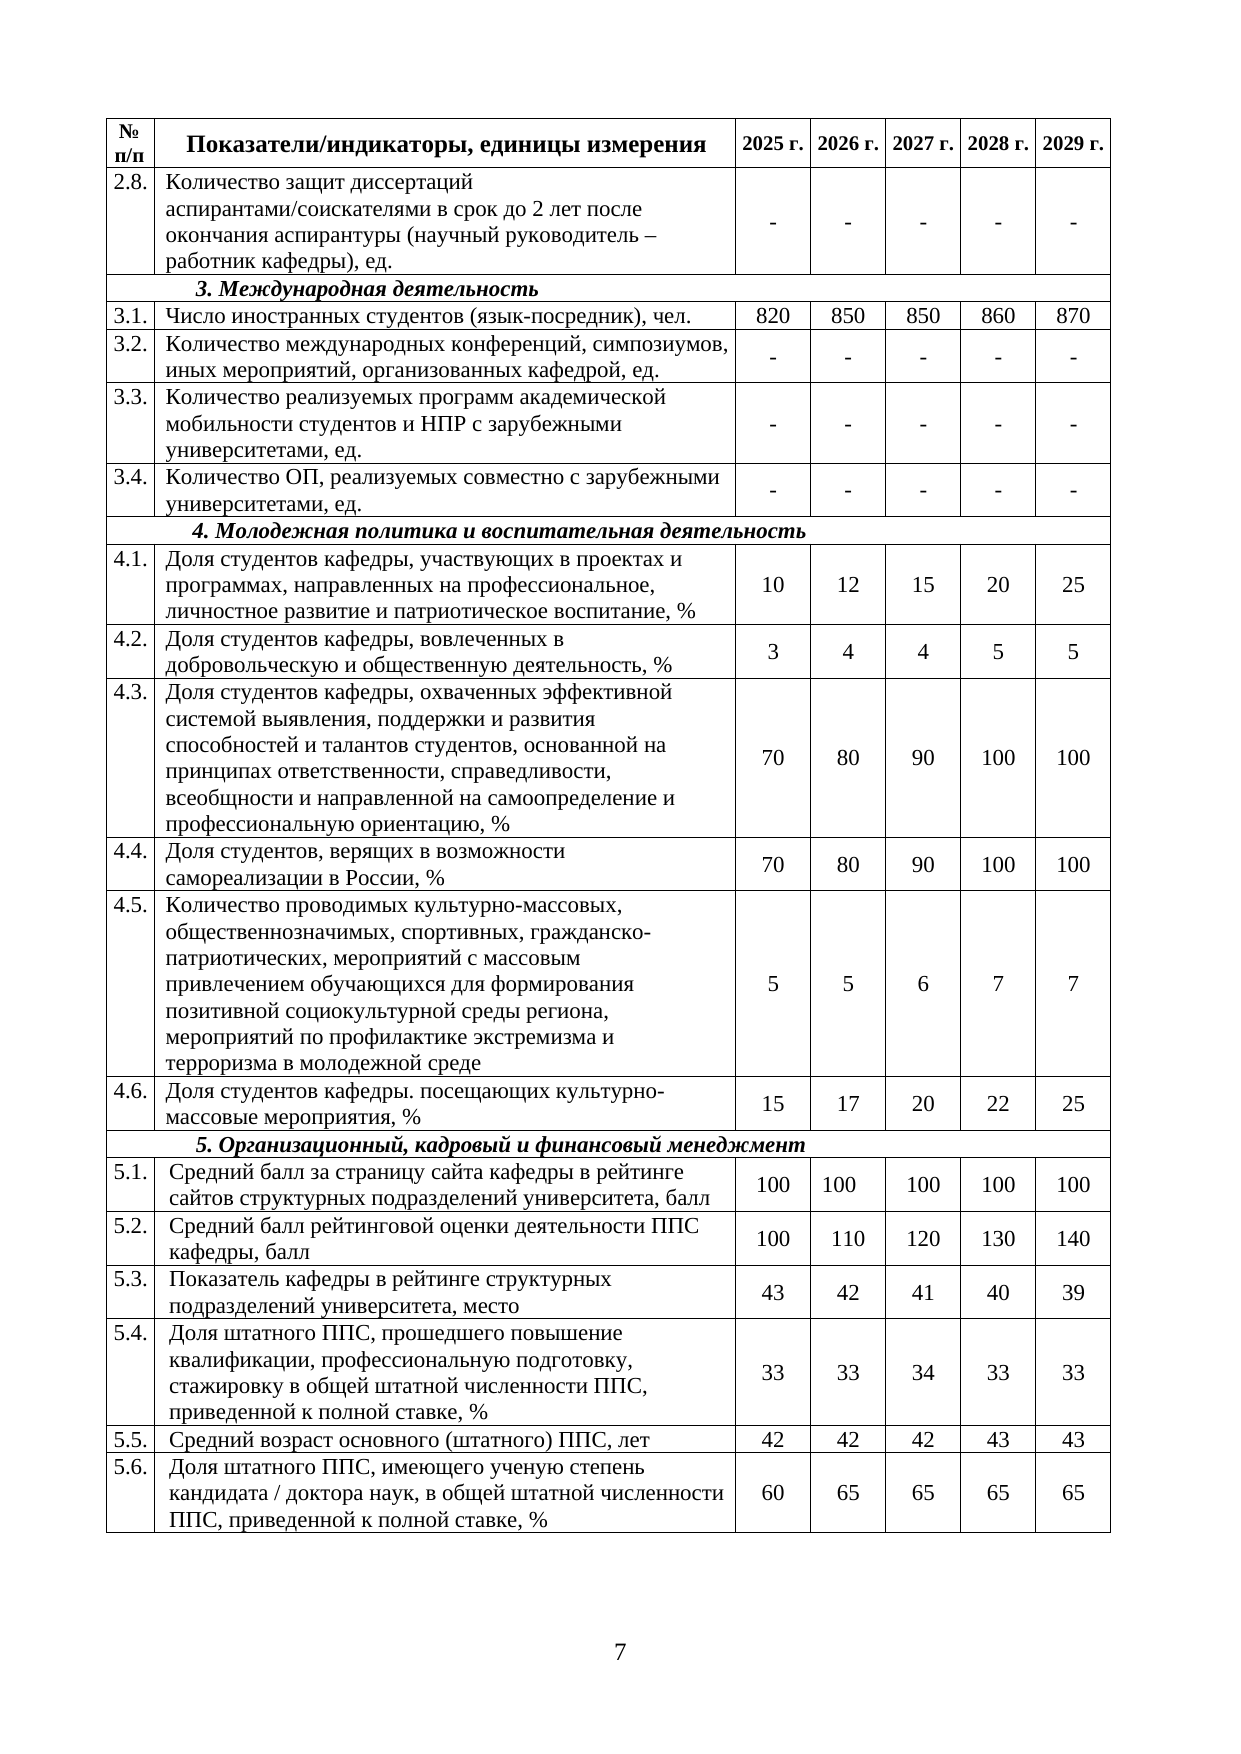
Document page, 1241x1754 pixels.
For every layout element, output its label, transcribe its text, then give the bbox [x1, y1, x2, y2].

table_cell - [736, 168, 810, 274]
table_cell 820 [736, 302, 810, 328]
table_cell 100 [886, 1158, 960, 1211]
table_cell 5.4. [107, 1319, 154, 1425]
table_cell 3. Международная деятельность [107, 275, 1110, 301]
table_cell 100 [961, 679, 1035, 837]
table_cell - [886, 330, 960, 382]
table_cell 5.5. [107, 1426, 154, 1452]
table_cell Доля студентов кафедры, охваченных эффективной системой выявления, поддержки и развития способностей и талантов студентов, основанной на принципах ответственности, справедливости, всеобщности и направленной на самоопределение и профессиональную ориентацию, % [155, 679, 735, 837]
table_cell 100 [961, 838, 1035, 890]
table_cell Доля штатного ППС, имеющего ученую степень кандидата / доктора наук, в общей штатной численности ППС, приведенной к полной ставке, % [155, 1453, 735, 1532]
table_cell 42 [811, 1266, 885, 1318]
table_cell 6 [886, 891, 960, 1076]
table_cell 43 [736, 1266, 810, 1318]
table_cell 90 [886, 679, 960, 837]
table_cell 110 [811, 1212, 885, 1264]
table_cell 4. Молодежная политика и воспитательная деятельность [107, 517, 1110, 543]
table_cell Число иностранных студентов (язык-посредник), чел. [155, 302, 735, 328]
table_cell 2.8. [107, 168, 154, 274]
table_cell Доля студентов кафедры. посещающих культурно-массовые мероприятия, % [155, 1077, 735, 1129]
table_cell 5.2. [107, 1212, 154, 1264]
table_cell 5.1. [107, 1158, 154, 1211]
table_cell 10 [736, 545, 810, 624]
table_cell 4 [811, 625, 885, 677]
table_cell 4.6. [107, 1077, 154, 1129]
table_cell 4.2. [107, 625, 154, 677]
table_cell 100 [736, 1158, 810, 1211]
table_cell 5 [1036, 625, 1110, 677]
table_cell 33 [961, 1319, 1035, 1425]
table_cell 5 [736, 891, 810, 1076]
table_cell 5.3. [107, 1266, 154, 1318]
table_cell 100 [811, 1158, 885, 1211]
table_cell 100 [1036, 679, 1110, 837]
table_cell 43 [1036, 1426, 1110, 1452]
table_cell 60 [736, 1453, 810, 1532]
table_cell 850 [886, 302, 960, 328]
table_cell 100 [1036, 838, 1110, 890]
table_cell - [886, 383, 960, 462]
table_cell 33 [811, 1319, 885, 1425]
table_cell 4.4. [107, 838, 154, 890]
table_cell Средний возраст основного (штатного) ППС, лет [155, 1426, 735, 1452]
table_cell Количество международных конференций, симпозиумов, иных мероприятий, организованных кафедрой, ед. [155, 330, 735, 382]
table_cell 40 [961, 1266, 1035, 1318]
table_cell Доля студентов, верящих в возможности самореализации в России, % [155, 838, 735, 890]
table_cell 65 [811, 1453, 885, 1532]
table_cell Количество защит диссертаций аспирантами/соискателями в срок до 2 лет после окончания аспирантуры (научный руководитель – работник кафедры), ед. [155, 168, 735, 274]
table_cell 120 [886, 1212, 960, 1264]
table_cell 130 [961, 1212, 1035, 1264]
table_cell 25 [1036, 1077, 1110, 1129]
table_cell Средний балл за страницу сайта кафедры в рейтинге сайтов структурных подразделений университета, балл [155, 1158, 735, 1211]
table_cell 70 [736, 838, 810, 890]
table_cell - [961, 464, 1035, 516]
table_cell 39 [1036, 1266, 1110, 1318]
table_cell 4.1. [107, 545, 154, 624]
table_header 2028 г. [961, 119, 1035, 167]
table_cell 3.3. [107, 383, 154, 462]
table_header 2027 г. [886, 119, 960, 167]
table_cell 12 [811, 545, 885, 624]
table_cell - [736, 383, 810, 462]
table_cell 34 [886, 1319, 960, 1425]
table_cell 5 [811, 891, 885, 1076]
table_cell 20 [961, 545, 1035, 624]
table_cell 4 [886, 625, 960, 677]
table_cell 140 [1036, 1212, 1110, 1264]
table_cell 33 [1036, 1319, 1110, 1425]
table_cell - [736, 464, 810, 516]
table_cell 42 [886, 1426, 960, 1452]
table_cell 4.5. [107, 891, 154, 1076]
table_cell 90 [886, 838, 960, 890]
table_header № п/п [107, 119, 154, 167]
table_cell - [1036, 383, 1110, 462]
table_cell - [736, 330, 810, 382]
table_cell 80 [811, 838, 885, 890]
table_cell - [886, 168, 960, 274]
table_cell 15 [886, 545, 960, 624]
table_cell 7 [961, 891, 1035, 1076]
table_cell - [811, 330, 885, 382]
table_cell 42 [811, 1426, 885, 1452]
table_header Показатели/индикаторы, единицы измерения [155, 119, 735, 167]
table_cell Показатель кафедры в рейтинге структурных подразделений университета, место [155, 1266, 735, 1318]
table_cell 4.3. [107, 679, 154, 837]
table_cell - [1036, 330, 1110, 382]
table_cell 42 [736, 1426, 810, 1452]
table_cell 3.1. [107, 302, 154, 328]
table_cell 100 [1036, 1158, 1110, 1211]
table_cell 22 [961, 1077, 1035, 1129]
table_cell 100 [961, 1158, 1035, 1211]
table_cell Доля студентов кафедры, вовлеченных в добровольческую и общественную деятельность, % [155, 625, 735, 677]
table_cell - [811, 383, 885, 462]
table_cell 3.4. [107, 464, 154, 516]
table_cell 65 [1036, 1453, 1110, 1532]
table_cell Средний балл рейтинговой оценки деятельности ППС кафедры, балл [155, 1212, 735, 1264]
table_cell - [811, 464, 885, 516]
table_cell 3 [736, 625, 810, 677]
table_cell - [1036, 168, 1110, 274]
table_cell 65 [886, 1453, 960, 1532]
table_header 2025 г. [736, 119, 810, 167]
table_cell Доля студентов кафедры, участвующих в проектах и программах, направленных на профессиональное, личностное развитие и патриотическое воспитание, % [155, 545, 735, 624]
table_cell 41 [886, 1266, 960, 1318]
table_cell 65 [961, 1453, 1035, 1532]
table_cell 15 [736, 1077, 810, 1129]
table_cell 850 [811, 302, 885, 328]
table_cell 17 [811, 1077, 885, 1129]
table_cell Количество ОП, реализуемых совместно с зарубежными университетами, ед. [155, 464, 735, 516]
table_cell 33 [736, 1319, 810, 1425]
table_cell 3.2. [107, 330, 154, 382]
table_cell 5.6. [107, 1453, 154, 1532]
table_cell 20 [886, 1077, 960, 1129]
table_cell - [886, 464, 960, 516]
table_cell 70 [736, 679, 810, 837]
table_cell 5. Организационный, кадровый и финансовый менеджмент [107, 1131, 1110, 1157]
table_cell Доля штатного ППС, прошедшего повышение квалификации, профессиональную подготовку, стажировку в общей штатной численности ППС, приведенной к полной ставке, % [155, 1319, 735, 1425]
table_cell - [961, 168, 1035, 274]
table_cell 80 [811, 679, 885, 837]
table_cell 43 [961, 1426, 1035, 1452]
table_cell - [1036, 464, 1110, 516]
table_cell 860 [961, 302, 1035, 328]
table_cell Количество реализуемых программ академической мобильности студентов и НПР с зарубежными университетами, ед. [155, 383, 735, 462]
table_header 2029 г. [1036, 119, 1110, 167]
table_cell 870 [1036, 302, 1110, 328]
table_cell 7 [1036, 891, 1110, 1076]
table_cell 5 [961, 625, 1035, 677]
table_header 2026 г. [811, 119, 885, 167]
table_cell - [961, 383, 1035, 462]
table_cell - [961, 330, 1035, 382]
table_cell - [811, 168, 885, 274]
table_cell 100 [736, 1212, 810, 1264]
table_cell 25 [1036, 545, 1110, 624]
table_cell Количество проводимых культурно-массовых, общественнозначимых, спортивных, гражданско-патриотических, мероприятий с массовым привлечением обучающихся для формирования позитивной социокультурной среды региона, мероприятий по профилактике экстремизма и терроризма в молодежной среде [155, 891, 735, 1076]
